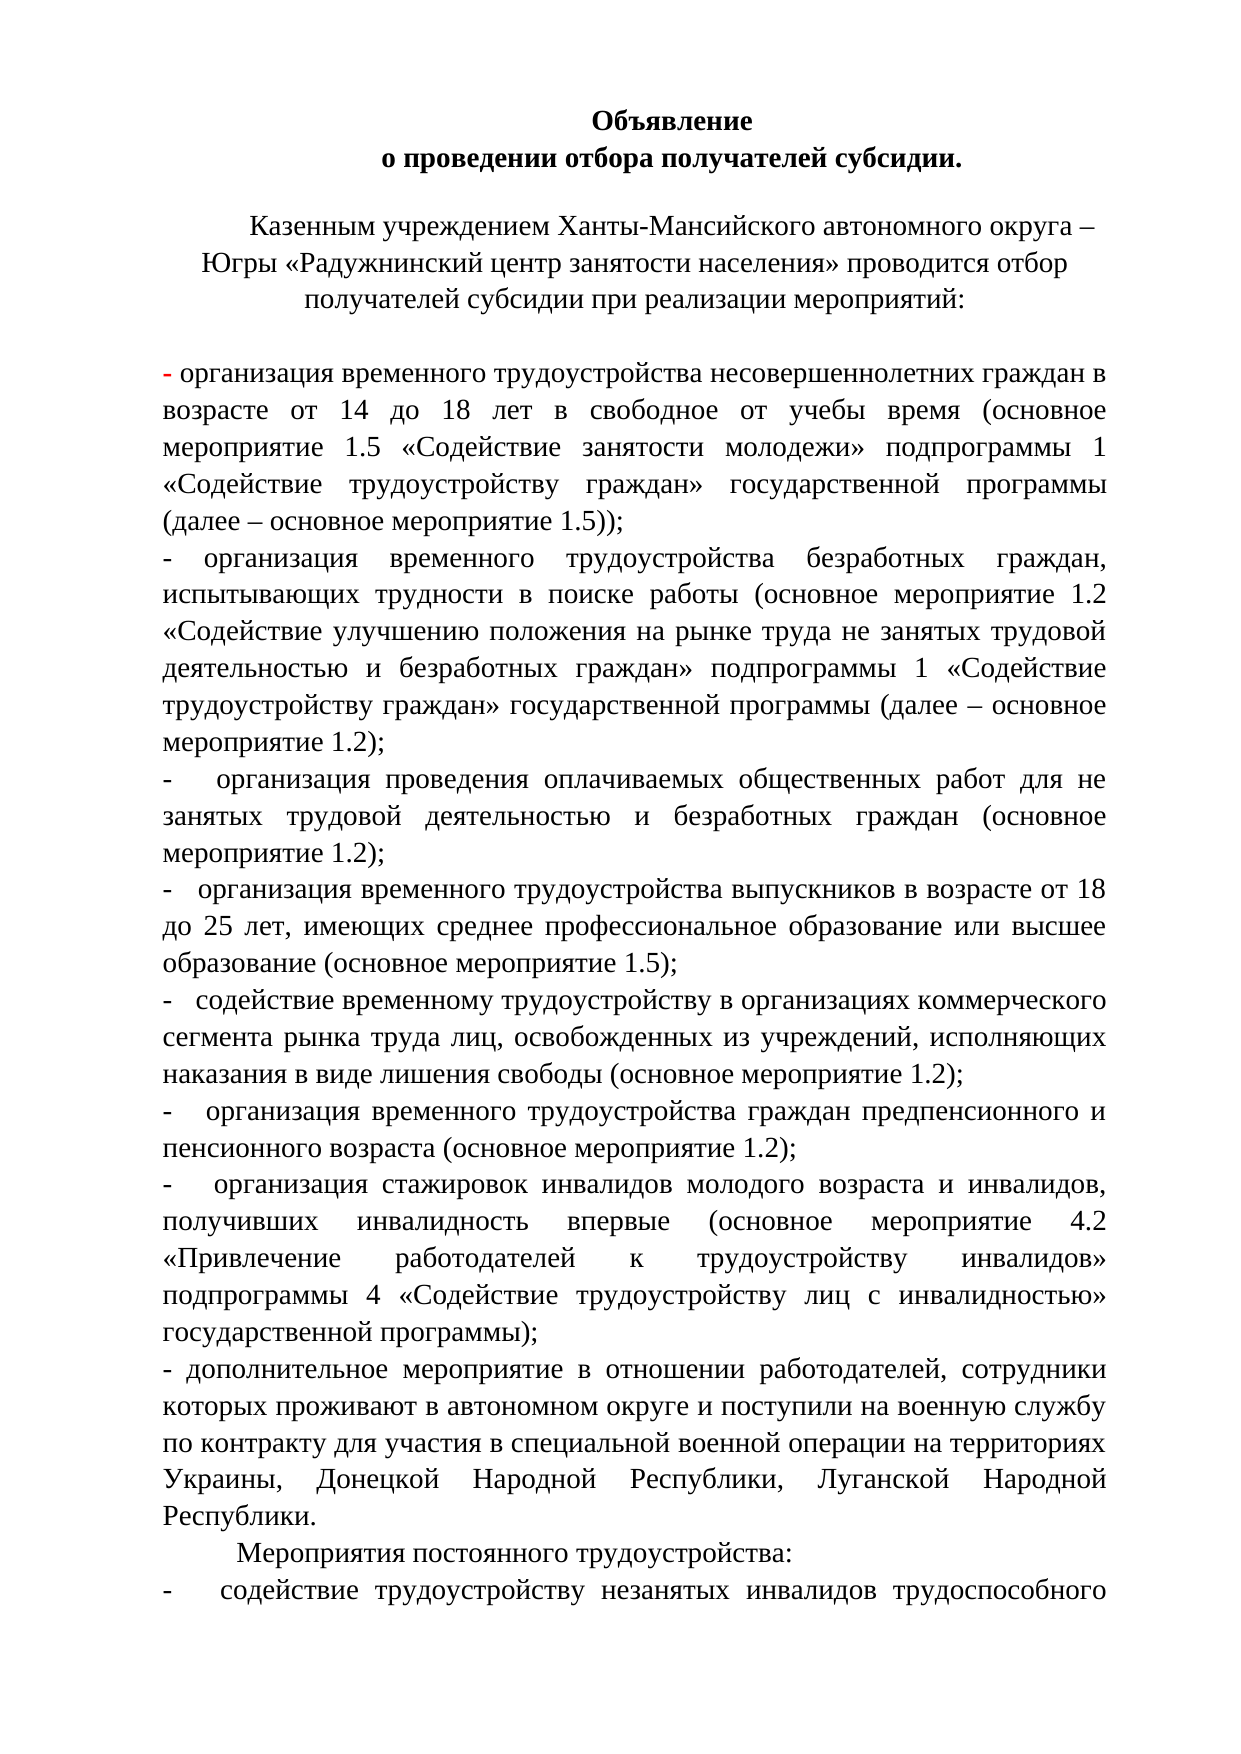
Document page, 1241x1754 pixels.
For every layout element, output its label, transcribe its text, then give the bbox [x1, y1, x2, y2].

text Казенным учреждением Ханты-Мансийского автономного округа – Югры «Радужнинский центр занятости населения» проводится отбор получателей субсидии при реализации мероприятий: [162, 208, 1107, 315]
text о проведении отбора получателей субсидии. [162, 140, 1107, 174]
text - содействие временному трудоустройству в организациях коммерческого сегмента рынка труда лиц, освобожденных из учреждений, исполняющих наказания в виде лишения свободы (основное мероприятие 1.2); [162, 982, 1107, 1089]
text - организация временного трудоустройства выпускников в возрасте от 18 до 25 лет, имеющих среднее профессиональное образование или высшее образование (основное мероприятие 1.5); [162, 872, 1107, 979]
text - организация стажировок инвалидов молодого возраста и инвалидов, получивших инвалидность впервые (основное мероприятие 4.2 «Привлечение работодателей к трудоустройству инвалидов» подпрограммы 4 «Содействие трудоустройству лиц с инвалидностью» государственной программы); [162, 1167, 1107, 1348]
text - дополнительное мероприятие в отношении работодателей, сотрудники которых проживают в автономном округе и поступили на военную службу по контракту для участия в специальной военной операции на территориях Украины, Донецкой Народной Республики, Луганской Народной Республики. [162, 1351, 1107, 1532]
text Мероприятия постоянного трудоустройства: [162, 1535, 1107, 1569]
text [162, 1572, 1107, 1606]
text - организация временного трудоустройства граждан предпенсионного и пенсионного возраста (основное мероприятие 1.2); [162, 1093, 1107, 1163]
text - организация проведения оплачиваемых общественных работ для не занятых трудовой деятельностью и безработных граждан (основное мероприятие 1.2); [162, 761, 1107, 868]
text Объявление [162, 103, 1107, 137]
text - организация временного трудоустройства несовершеннолетних граждан в возрасте от 14 до 18 лет в свободное от учебы время (основное мероприятие 1.5 «Содействие занятости молодежи» подпрограммы 1 «Содействие трудоустройству граждан» государственной программы (далее – основное мероприятие 1.5)); [162, 355, 1107, 536]
text - организация временного трудоустройства безработных граждан, испытывающих трудности в поиске работы (основное мероприятие 1.2 «Содействие улучшению положения на рынке труда не занятых трудовой деятельностью и безработных граждан» подпрограммы 1 «Содействие трудоустройству граждан» государственной программы (далее – основное мероприятие 1.2); [162, 540, 1107, 758]
